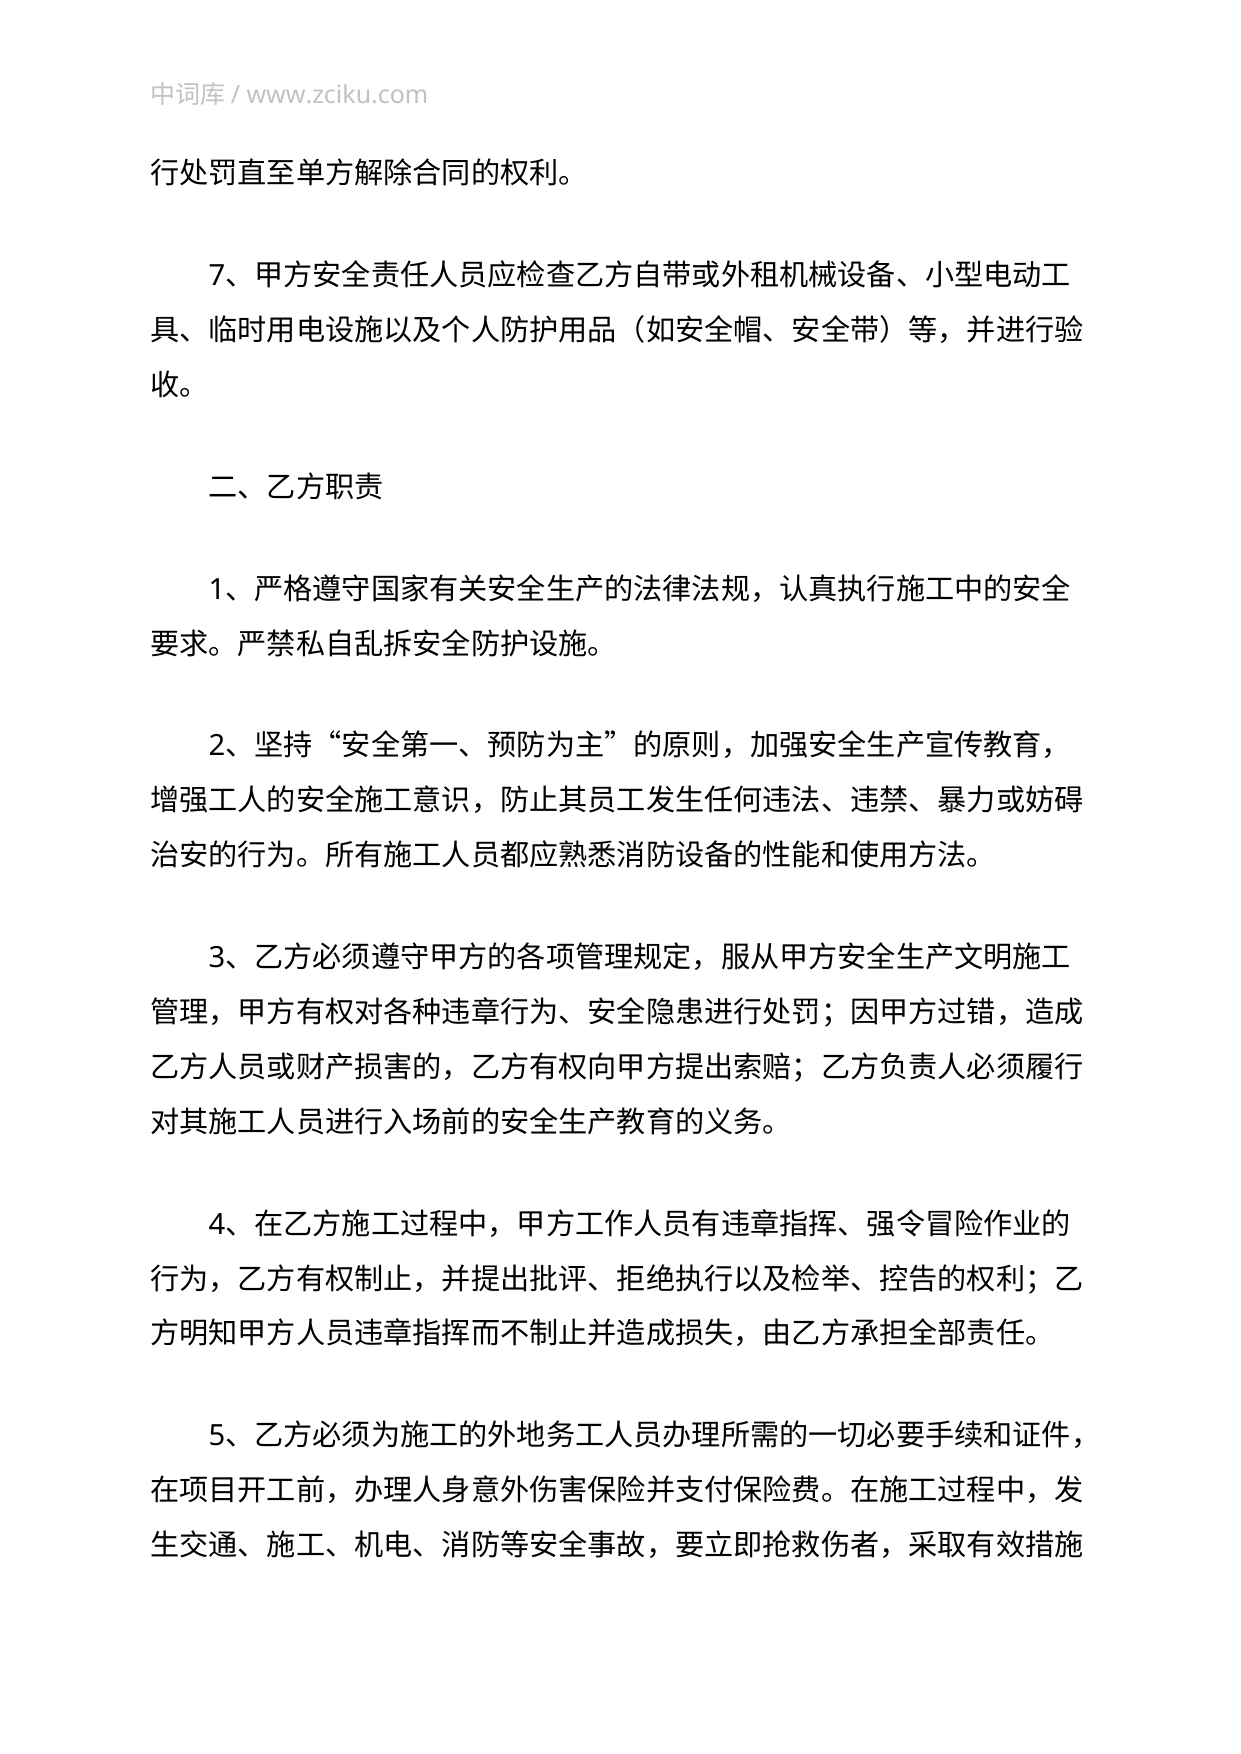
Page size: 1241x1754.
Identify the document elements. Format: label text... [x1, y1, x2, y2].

text 二、乙方职责 [150, 463, 1090, 506]
text 1、严格遵守国家有关安全生产的法律法规，认真执行施工中的安全要求。严禁私自乱拆安全防护设施。 [150, 565, 1090, 662]
text 7、甲方安全责任人员应检查乙方自带或外租机械设备、小型电动工具、临时用电设施以及个人防护用品（如安全帽、安全带）等，并进行验收。 [150, 252, 1090, 404]
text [150, 150, 1090, 192]
text 3、乙方必须遵守甲方的各项管理规定，服从甲方安全生产文明施工管理，甲方有权对各种违章行为、安全隐患进行处罚；因甲方过错，造成乙方人员或财产损害的，乙方有权向甲方提出索赔；乙方负责人必须履行对其施工人员进行入场前的安全生产教育的义务。 [150, 934, 1090, 1141]
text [150, 1412, 1090, 1564]
text 4、在乙方施工过程中，甲方工作人员有违章指挥、强令冒险作业的行为，乙方有权制止，并提出批评、拒绝执行以及检举、控告的权利；乙方明知甲方人员违章指挥而不制止并造成损失，由乙方承担全部责任。 [150, 1200, 1090, 1352]
text 2、坚持“安全第一、预防为主”的原则，加强安全生产宣传教育，增强工人的安全施工意识，防止其员工发生任何违法、违禁、暴力或妨碍治安的行为。所有施工人员都应熟悉消防设备的性能和使用方法。 [150, 722, 1090, 874]
